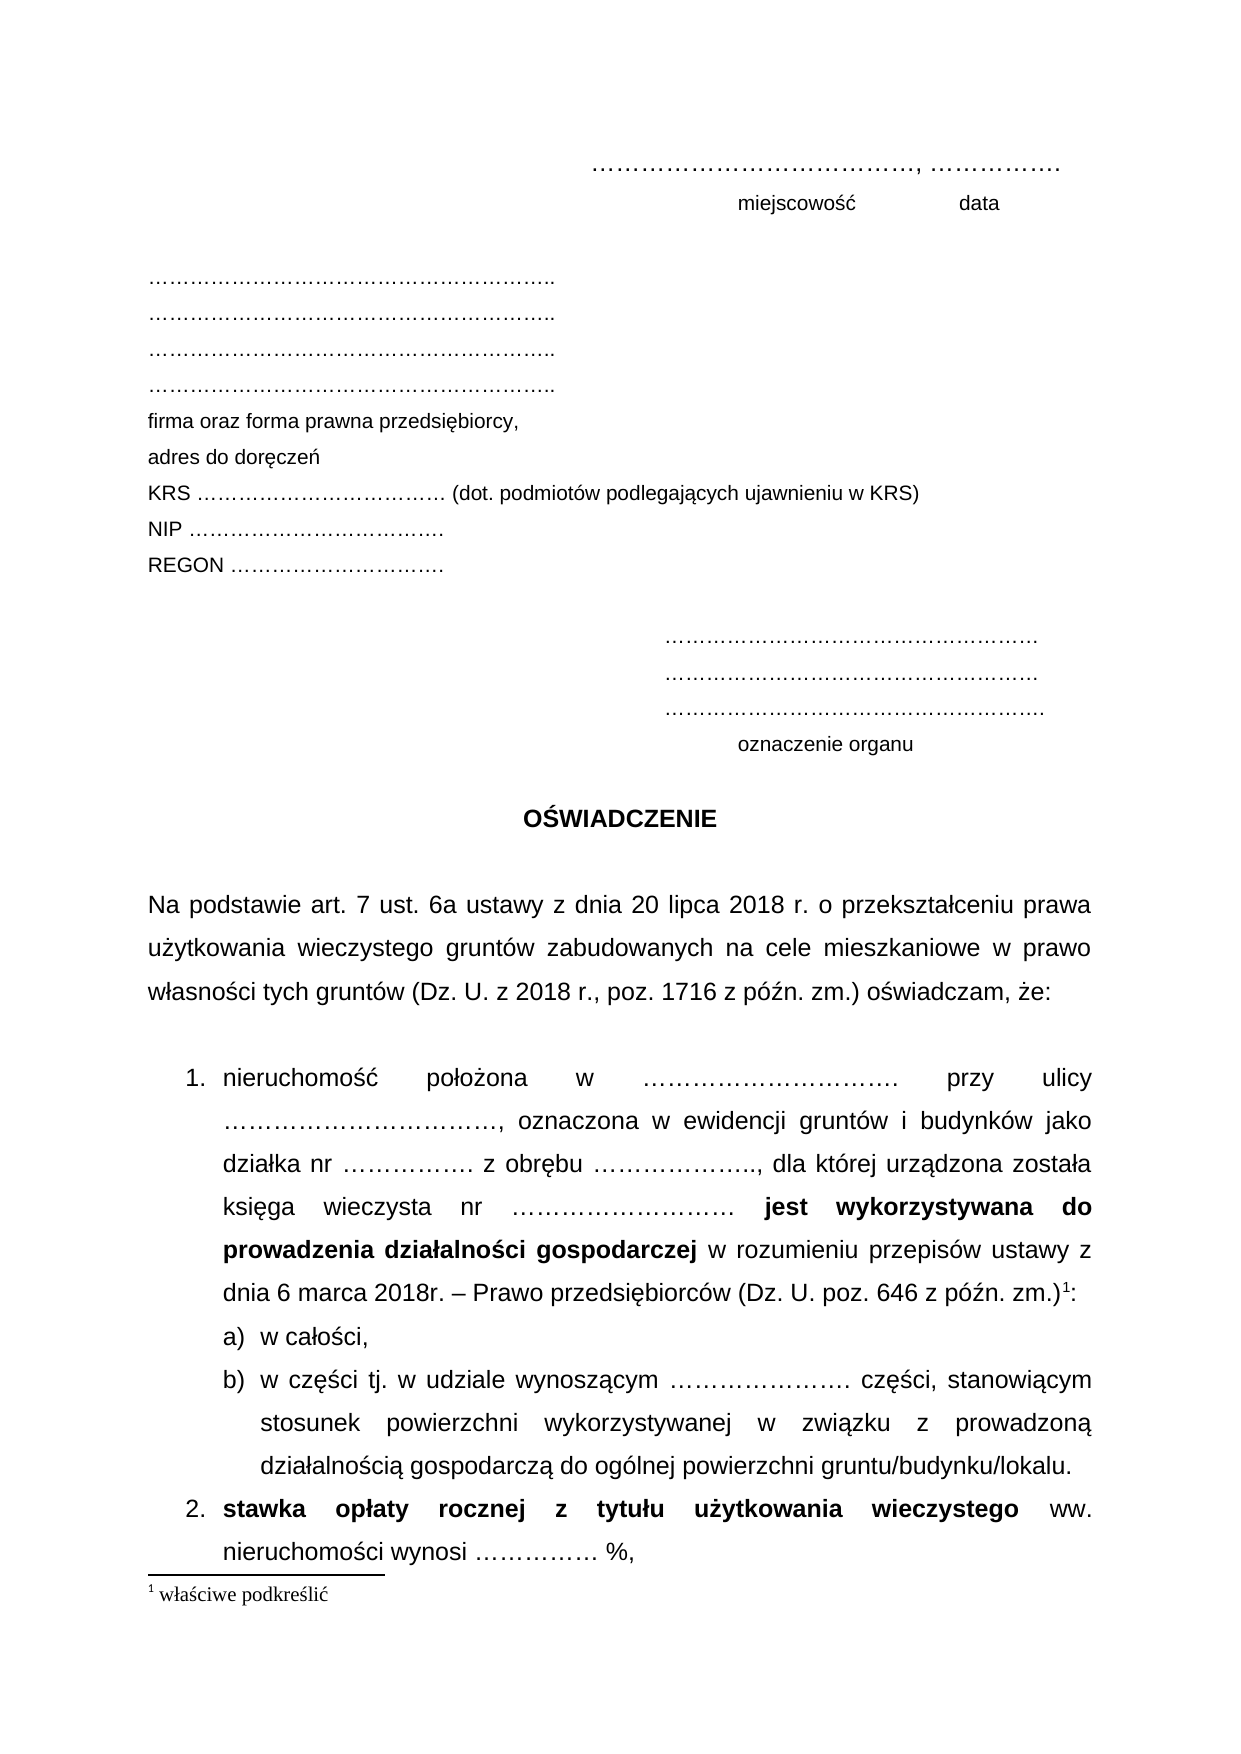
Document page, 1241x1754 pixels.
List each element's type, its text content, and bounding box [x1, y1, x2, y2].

text ………………………………………………….. [148, 337, 1093, 361]
text ………………………………………………. [148, 696, 1093, 720]
text ……………………………………………… [148, 660, 1093, 684]
text ………………………………………………….. [148, 373, 1093, 397]
text REGON …………………………. [148, 552, 1093, 576]
text oznaczenie organu [148, 732, 1093, 756]
text KRS ……………………………… (dot. podmiotów podlegających ujawnieniu w KRS) [148, 481, 1093, 504]
list w całości, [223, 1322, 1093, 1350]
text ………………………………………………….. [148, 301, 1093, 325]
text Na podstawie art. 7 ust. 6a ustawy z dnia 20 lipca 2018 r. o przekształceniu prawa użytkowania wieczystego gruntów zabudowanych na cele mieszkaniowe w prawo własności tych gruntów (Dz. U. z 2018 r., poz. 1716 z późn. zm.) oświadczam, że: [148, 890, 1093, 1005]
list stawka opłaty rocznej z tytułu użytkowania wieczystego ww. nieruchomości wynosi …………… %, [185, 1494, 1093, 1566]
list nieruchomość położona w …………………………. przy ulicy ……………………………, oznaczona w ewidencji gruntów i budynków jako działka nr ……………. z obrębu ……………….., dla której urządzona została księga wieczysta nr ……………………… jest wykorzystywana do prowadzenia działalności gospodarczej w rozumieniu przepisów ustawy z dnia 6 marca 2018r. – Prawo przedsiębiorców (Dz. U. poz. 646 z późn. zm.): [185, 1063, 1093, 1307]
text miejscowość data [148, 191, 1093, 215]
text ………………………………………………….. [148, 265, 1093, 289]
text OŚWIADCZENIE [148, 804, 1093, 833]
list w części tj. w udziale wynoszącym …………………. części, stanowiącym stosunek powierzchni wykorzystywanej w związku z prowadzoną działalnością gospodarczą do ogólnej powierzchni gruntu/budynku/lokalu. [223, 1365, 1093, 1480]
text NIP ………………………………. [148, 517, 1093, 541]
text ……………………………………………… [148, 624, 1093, 648]
text …………………………………, ……………. [148, 148, 1093, 176]
text adres do doręczeń [148, 445, 1093, 469]
text firma oraz forma prawna przedsiębiorcy, [148, 409, 1093, 433]
